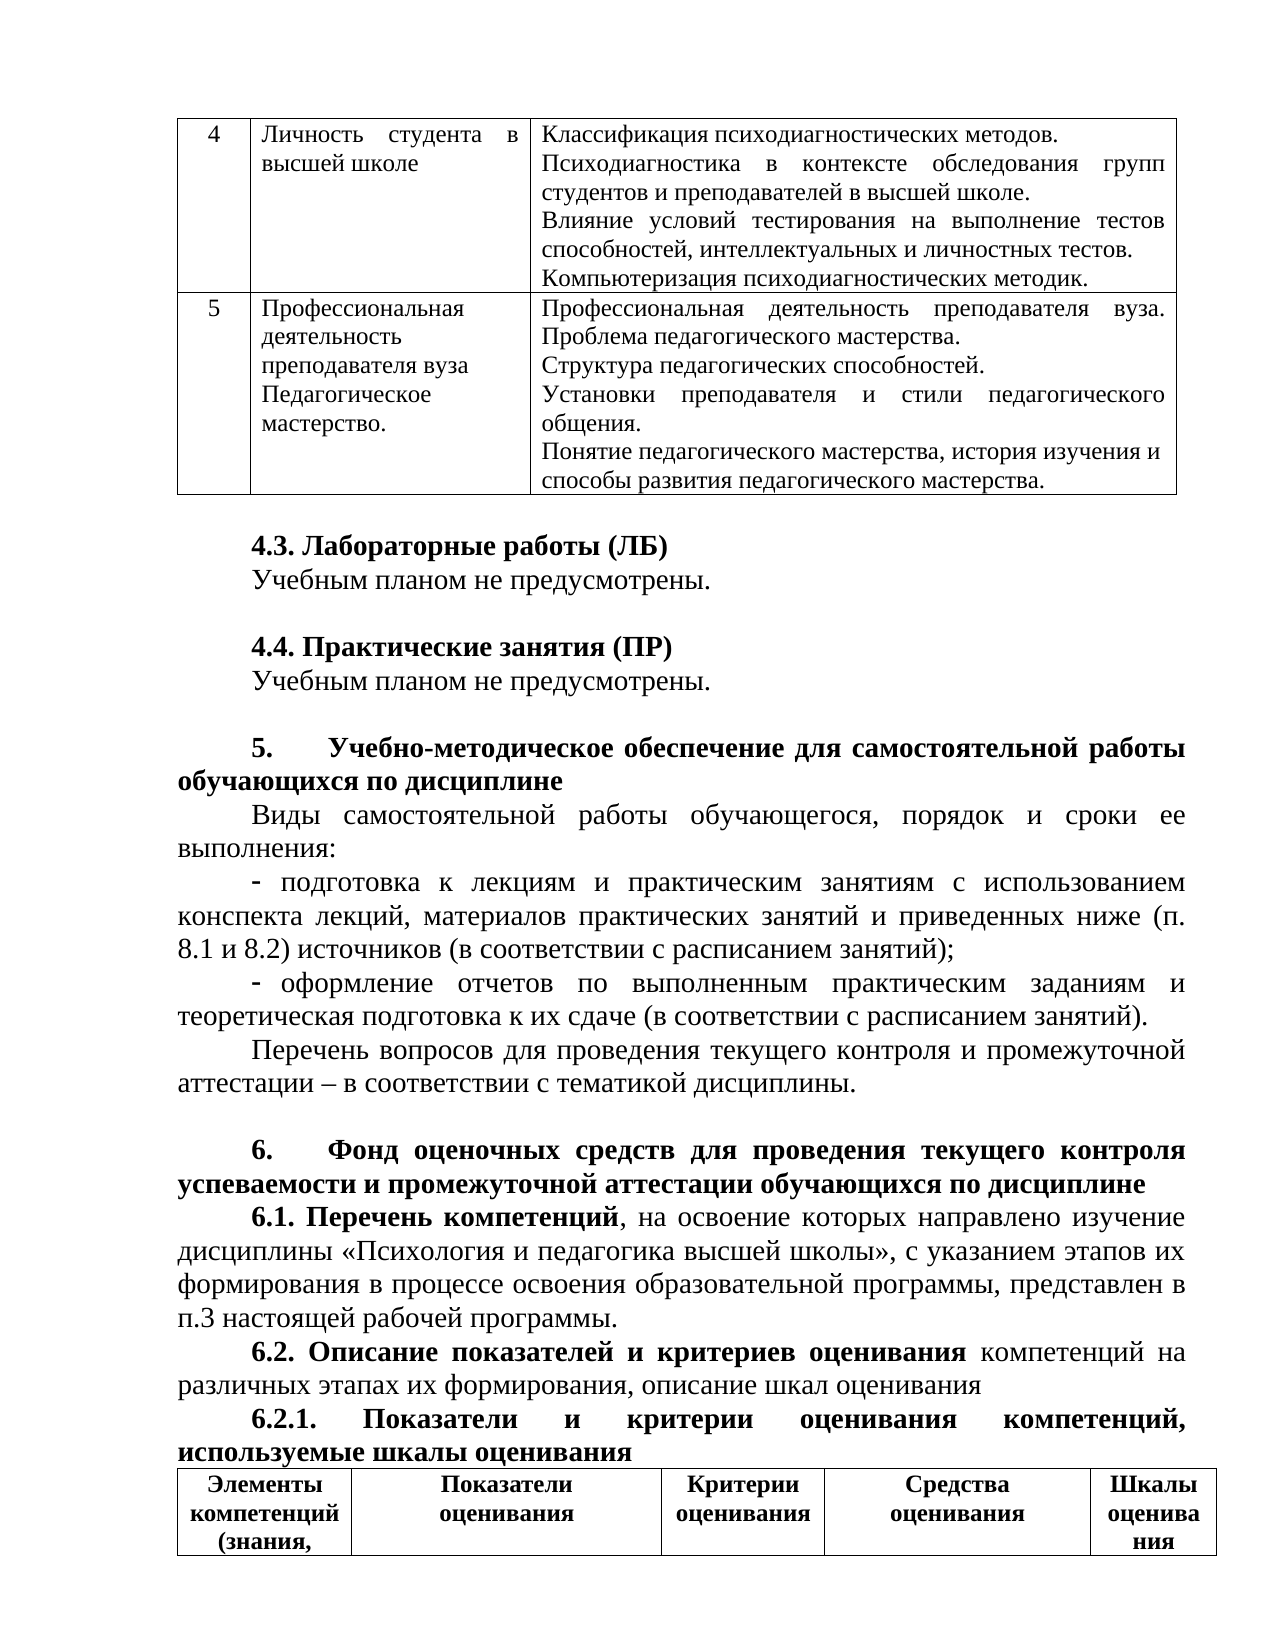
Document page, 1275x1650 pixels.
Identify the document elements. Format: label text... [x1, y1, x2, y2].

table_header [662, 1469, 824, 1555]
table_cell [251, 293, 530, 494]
text 6.2.1. Показатели и критерии оценивания компетенций, используемые шкалы оценивания [177, 1401, 1186, 1468]
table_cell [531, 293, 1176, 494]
text Учебным планом не предусмотрены. [177, 663, 1186, 696]
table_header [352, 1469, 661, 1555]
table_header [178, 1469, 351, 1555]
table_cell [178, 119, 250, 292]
text Перечень вопросов для проведения текущего контроля и промежуточной аттестации – в соответствии с тематикой дисциплины. [177, 1032, 1186, 1099]
text 4.3. Лабораторные работы (ЛБ) [177, 528, 1186, 562]
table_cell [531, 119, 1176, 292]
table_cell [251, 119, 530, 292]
list оформление отчетов по выполненным практическим заданиям и теоретическая подготовка к их сдаче (в соответствии с расписанием занятий). [177, 965, 1186, 1032]
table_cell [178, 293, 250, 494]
text Учебным планом не предусмотрены. [177, 562, 1186, 596]
text 4.4. Практические занятия (ПР) [177, 629, 1186, 663]
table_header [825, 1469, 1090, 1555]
text Виды самостоятельной работы обучающегося, порядок и сроки ее выполнения: [177, 797, 1186, 864]
text 6.1. Перечень компетенций, на освоение которых направлено изучение дисциплины «Психология и педагогика высшей школы», с указанием этапов их формирования в процессе освоения образовательной программы, представлен в п.3 настоящей рабочей программы. [177, 1199, 1186, 1334]
text 6.2. Описание показателей и критериев оценивания компетенций на различных этапах их формирования, описание шкал оценивания [177, 1334, 1186, 1401]
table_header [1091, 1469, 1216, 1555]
list подготовка к лекциям и практическим занятиям с использованием конспекта лекций, материалов практических занятий и приведенных ниже (п. 8.1 и 8.2) источников (в соответствии с расписанием занятий); [177, 864, 1186, 965]
list Учебно-методическое обеспечение для самостоятельной работы обучающихся по дисциплине [177, 730, 1186, 797]
list Фонд оценочных средств для проведения текущего контроля успеваемости и промежуточной аттестации обучающихся по дисциплине [177, 1132, 1186, 1199]
